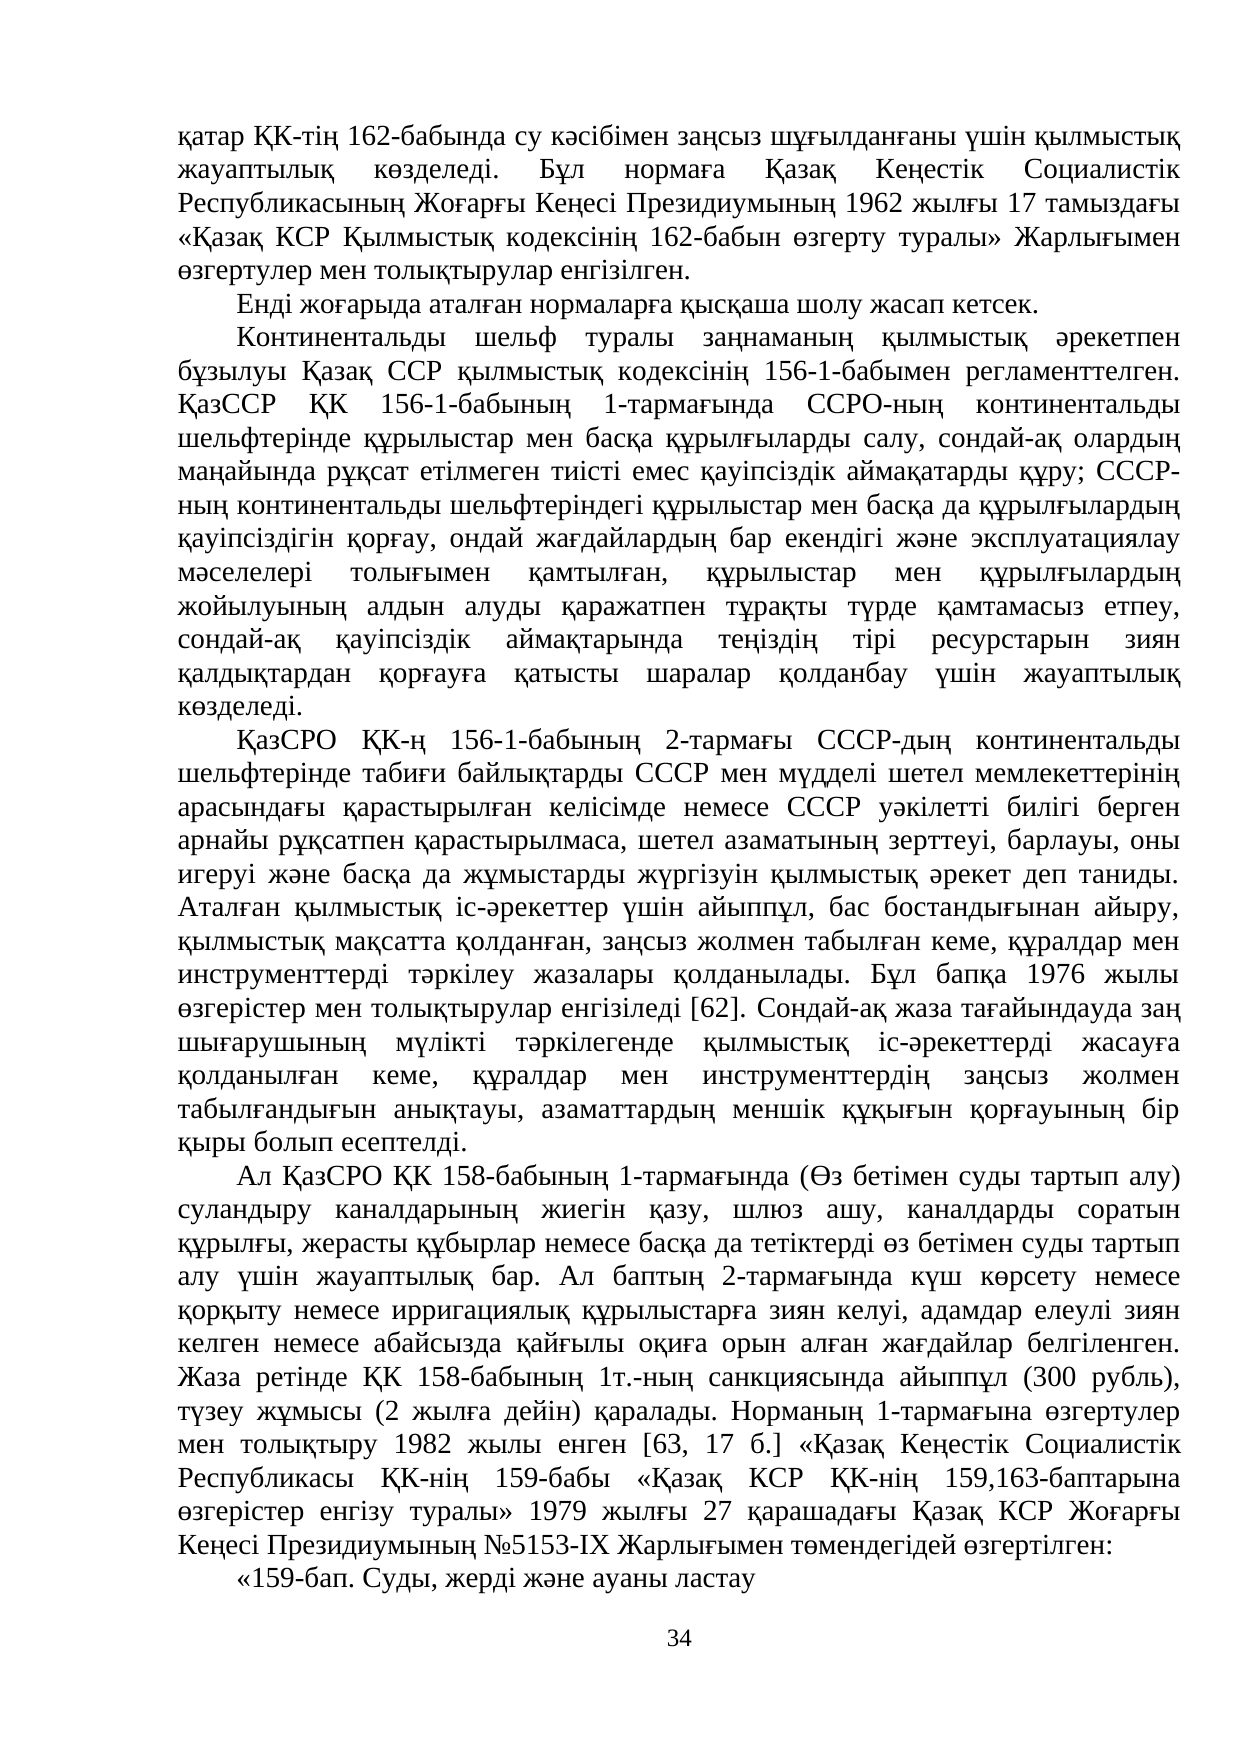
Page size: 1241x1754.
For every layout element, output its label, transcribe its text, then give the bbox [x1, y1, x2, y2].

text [177, 118, 1181, 286]
text Ал ҚазСРО ҚК 158-бабының 1-тармағында (Өз бетімен суды тартып алу) суландыру каналдарының жиегін қазу, шлюз ашу, каналдарды соратын құрылғы, жерасты құбырлар немесе басқа да тетіктерді өз бетімен суды тартып алу үшін жауаптылық бар. Ал баптың 2-тармағында күш көрсету немесе қорқыту немесе ирригациялық құрылыстарға зиян келуі, адамдар елеулі зиян келген немесе абайсызда қайғылы оқиға орын алған жағдайлар белгіленген. Жаза ретінде ҚК 158-бабының 1т.-ның санкциясында айыппұл (300 рубль), түзеу жұмысы (2 жылға дейін) қаралады. Норманың 1-тармағына өзгертулер мен толықтыру 1982 жылы енген [63, 17 б.] «Қазақ Кеңестік Социалистік Республикасы ҚК-нің 159-бабы «Қазақ КСР ҚК-нің 159,163-баптарына өзгерістер енгізу туралы» 1979 жылғы 27 қарашадағы Қазақ КСР Жоғарғы Кеңесі Президиумының №5153-ІХ Жарлығымен төмендегідей өзгертілген: [177, 1158, 1181, 1359]
text Континентальды шельф туралы заңнаманың қылмыстық әрекетпен бұзылуы Қазақ ССР қылмыстық кодексінің 156-1-бабымен регламенттелген. ҚазССР ҚК 156-1-бабының 1-тармағында ССРО-ның континентальды шельфтерінде құрылыстар мен басқа құрылғыларды салу, сондай-ақ олардың маңайында рұқсат етілмеген тиісті емес қауіпсіздік аймақатарды құру; СССР-ның континентальды шельфтеріндегі құрылыстар мен басқа да құрылғылардың қауіпсіздігін қорғау, ондай жағдайлардың бар екендігі және эксплуатациялау мәселелері толығымен қамтылған, құрылыстар мен құрылғылардың жойылуының алдын алуды қаражатпен тұрақты түрде қамтамасыз етпеу, сондай-ақ қауіпсіздік аймақтарында теңіздің тірі ресурстарын зиян қалдықтардан қорғауға қатысты шаралар қолданбау үшін жауаптылық көзделеді. [177, 319, 1181, 722]
text «159-бап. Суды, жерді және ауаны ластау [177, 1560, 1181, 1594]
text ҚазСРО ҚК-ң 156-1-бабының 2-тармағы СССР-дың континентальды шельфтерінде табиғи байлықтарды СССР мен мүдделі шетел мемлекеттерінің арасындағы қарастырылған келісімде немесе СССР уәкілетті билігі берген арнайы рұқсатпен қарастырылмаса, шетел азаматының зерттеуі, барлауы, оны игеруі және басқа да жұмыстарды жүргізуін қылмыстық әрекет деп таниды. Аталған қылмыстық іс-әрекеттер үшін айыппұл, бас бостандығынан айыру, қылмыстық мақсатта қолданған, заңсыз жолмен табылған кеме, құралдар мен инструменттерді тәркілеу жазалары қолданылады. Бұл бапқа 1976 жылы өзгерістер мен толықтырулар енгізіледі [62]. Сондай-ақ жаза тағайындауда заң шығарушының мүлікті тәркілегенде қылмыстық іс-әрекеттерді жасауға қолданылған кеме, құралдар мен инструменттердің заңсыз жолмен табылғандығын анықтауы, азаматтардың меншік құқығын қорғауының бір қыры болып есептелді. [177, 722, 1181, 1158]
text Енді жоғарыда аталған нормаларға қысқаша шолу жасап кетсек. [177, 286, 1181, 319]
text Ал ҚазСРО ҚК 158-бабының 1-тармағында (Өз бетімен суды тартып алу) суландыру каналдарының жиегін қазу, шлюз ашу, каналдарды соратын құрылғы, жерасты құбырлар немесе басқа да тетіктерді өз бетімен суды тартып алу үшін жауаптылық бар. Ал баптың 2-тармағында күш көрсету немесе қорқыту немесе ирригациялық құрылыстарға зиян келуі, адамдар елеулі зиян келген немесе абайсызда қайғылы оқиға орын алған жағдайлар белгіленген. Жаза ретінде ҚК 158-бабының 1т.-ның санкциясында айыппұл (300 рубль), түзеу жұмысы (2 жылға дейін) қаралады. Норманың 1-тармағына өзгертулер мен толықтыру 1982 жылы енген [63, 17 б.] «Қазақ Кеңестік Социалистік Республикасы ҚК-нің 159-бабы «Қазақ КСР ҚК-нің 159,163-баптарына өзгерістер енгізу туралы» 1979 жылғы 27 қарашадағы Қазақ КСР Жоғарғы Кеңесі Президиумының №5153-ІХ Жарлығымен төмендегідей өзгертілген: [177, 1426, 1181, 1560]
